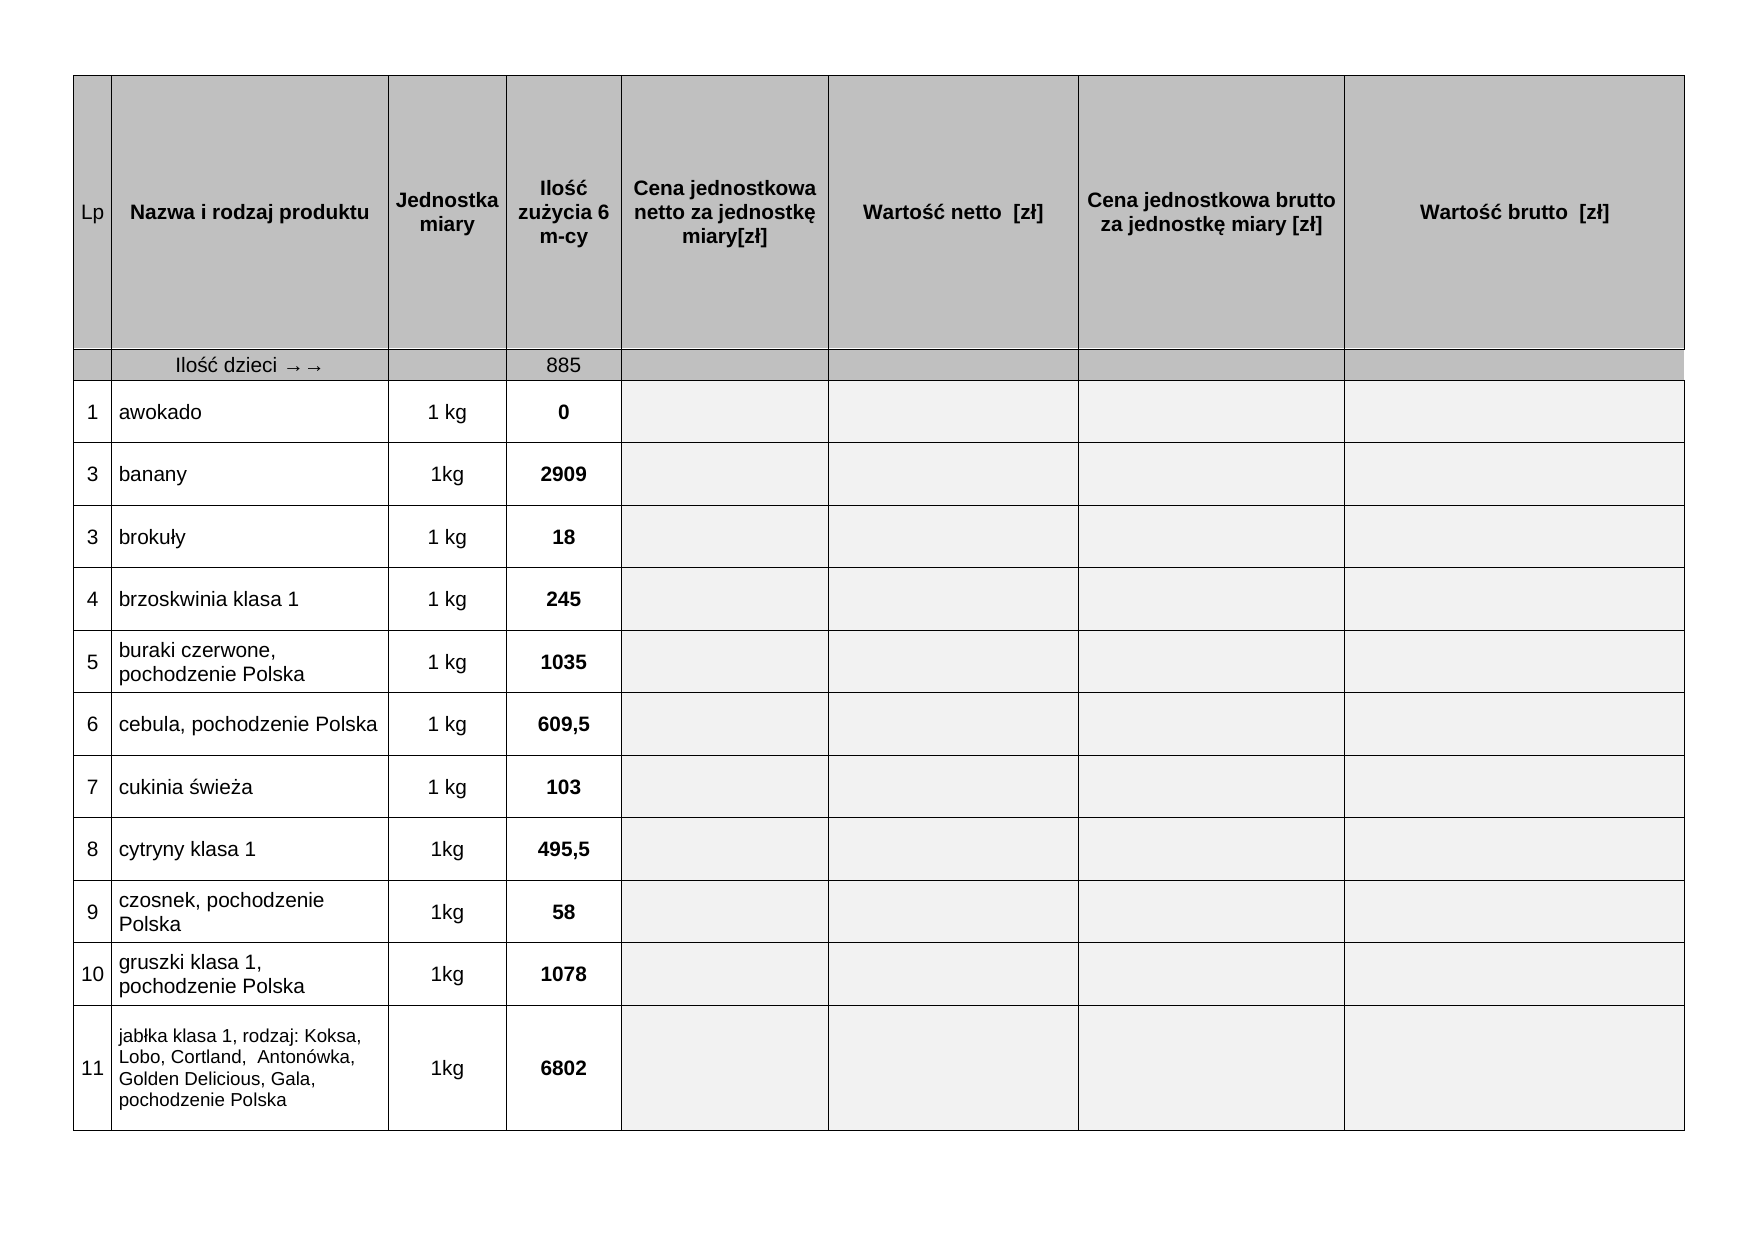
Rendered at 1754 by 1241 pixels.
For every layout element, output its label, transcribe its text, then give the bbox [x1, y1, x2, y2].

table_cell [74, 350, 111, 380]
table_cell [1345, 818, 1684, 880]
table_cell [829, 943, 1078, 1005]
table_cell Cena jednostkowa netto za jednostkę miary[zł] [622, 76, 828, 348]
table_cell Wartość netto [zł] [829, 76, 1078, 348]
table_cell [829, 350, 1078, 380]
table_cell [622, 568, 828, 630]
table_cell [1079, 756, 1344, 817]
table_cell [622, 350, 828, 380]
table_cell [1345, 381, 1684, 442]
table_cell [829, 756, 1078, 817]
table_cell 495,5 [507, 818, 621, 880]
table_cell [622, 756, 828, 817]
table_cell 10 [74, 943, 111, 1005]
table_cell [1345, 568, 1684, 630]
table_cell Cena jednostkowa brutto za jednostkę miary [zł] [1079, 76, 1344, 348]
table_cell 3 [74, 506, 111, 567]
table_cell [1079, 943, 1344, 1005]
table_cell [1079, 506, 1344, 567]
table_cell 1 kg [389, 693, 506, 755]
table_cell [1345, 631, 1684, 692]
table_cell [1345, 506, 1684, 567]
table_cell awokado [112, 381, 388, 442]
table_cell 7 [74, 756, 111, 817]
table_cell cytryny klasa 1 [112, 818, 388, 880]
table_cell 3 [74, 443, 111, 505]
table_cell 1 kg [389, 568, 506, 630]
table_cell [622, 443, 828, 505]
table_cell 1 kg [389, 756, 506, 817]
table_cell [622, 1006, 828, 1130]
table_cell [622, 693, 828, 755]
table_cell [829, 568, 1078, 630]
table_cell [829, 818, 1078, 880]
table_cell [829, 506, 1078, 567]
table_cell [1345, 881, 1684, 942]
table_cell [829, 693, 1078, 755]
table_cell 2909 [507, 443, 621, 505]
table_cell Ilość zużycia 6 m-cy [507, 76, 621, 348]
table_cell 609,5 [507, 693, 621, 755]
table_cell [1345, 1006, 1684, 1130]
table_cell [1345, 443, 1684, 505]
table_cell [1079, 1006, 1344, 1130]
table_cell [622, 506, 828, 567]
table_cell 8 [74, 818, 111, 880]
table_cell 103 [507, 756, 621, 817]
table_cell [1345, 693, 1684, 755]
table_cell 4 [74, 568, 111, 630]
table_cell Wartość brutto [zł] [1345, 76, 1684, 348]
table_cell gruszki klasa 1, pochodzenie Polska [112, 943, 388, 1005]
table_cell 1kg [389, 1006, 506, 1130]
table_cell [622, 818, 828, 880]
table_cell 18 [507, 506, 621, 567]
table_cell 885 [507, 350, 621, 380]
table_cell banany [112, 443, 388, 505]
table_cell [1079, 568, 1344, 630]
table_cell 1 kg [389, 381, 506, 442]
table_cell [1345, 943, 1684, 1005]
table_cell [622, 943, 828, 1005]
table_cell brokuły [112, 506, 388, 567]
table_cell 1kg [389, 443, 506, 505]
table_cell jabłka klasa 1, rodzaj: Koksa, Lobo, Cortland, Antonówka, Golden Delicious, Gala, pochodzenie Polska [112, 1006, 388, 1130]
table_cell buraki czerwone, pochodzenie Polska [112, 631, 388, 692]
table_cell 1 kg [389, 631, 506, 692]
table_cell cukinia świeża [112, 756, 388, 817]
table_cell cebula, pochodzenie Polska [112, 693, 388, 755]
table_cell Nazwa i rodzaj produktu [112, 76, 388, 348]
table_cell 6 [74, 693, 111, 755]
table_cell Ilość dzieci →→ [112, 350, 388, 380]
table_cell [829, 881, 1078, 942]
table_cell [1079, 881, 1344, 942]
table_cell 1kg [389, 881, 506, 942]
table_cell [1345, 350, 1684, 380]
table_cell 6802 [507, 1006, 621, 1130]
table_cell Lp [74, 76, 111, 348]
table_cell [1079, 693, 1344, 755]
table_cell 245 [507, 568, 621, 630]
table_cell 58 [507, 881, 621, 942]
table_cell 1 [74, 381, 111, 442]
table_cell 1kg [389, 818, 506, 880]
table_cell [622, 631, 828, 692]
table_cell [622, 381, 828, 442]
table_cell 11 [74, 1006, 111, 1130]
table_cell czosnek, pochodzenie Polska [112, 881, 388, 942]
table_cell [1345, 756, 1684, 817]
table_cell 9 [74, 881, 111, 942]
table_cell [829, 631, 1078, 692]
table_cell Jednostka miary [389, 76, 506, 348]
table_cell 1078 [507, 943, 621, 1005]
table_cell [1079, 350, 1344, 380]
table_cell 1kg [389, 943, 506, 1005]
table_cell 1 kg [389, 506, 506, 567]
table_cell [1079, 818, 1344, 880]
table_cell [1079, 381, 1344, 442]
table_cell [1079, 631, 1344, 692]
table_cell [389, 350, 506, 380]
table_cell [622, 881, 828, 942]
table_cell [1079, 443, 1344, 505]
table_cell brzoskwinia klasa 1 [112, 568, 388, 630]
table_cell 1035 [507, 631, 621, 692]
table_cell [829, 443, 1078, 505]
table_cell 5 [74, 631, 111, 692]
table_cell [829, 381, 1078, 442]
table_cell 0 [507, 381, 621, 442]
table_cell [829, 1006, 1078, 1130]
